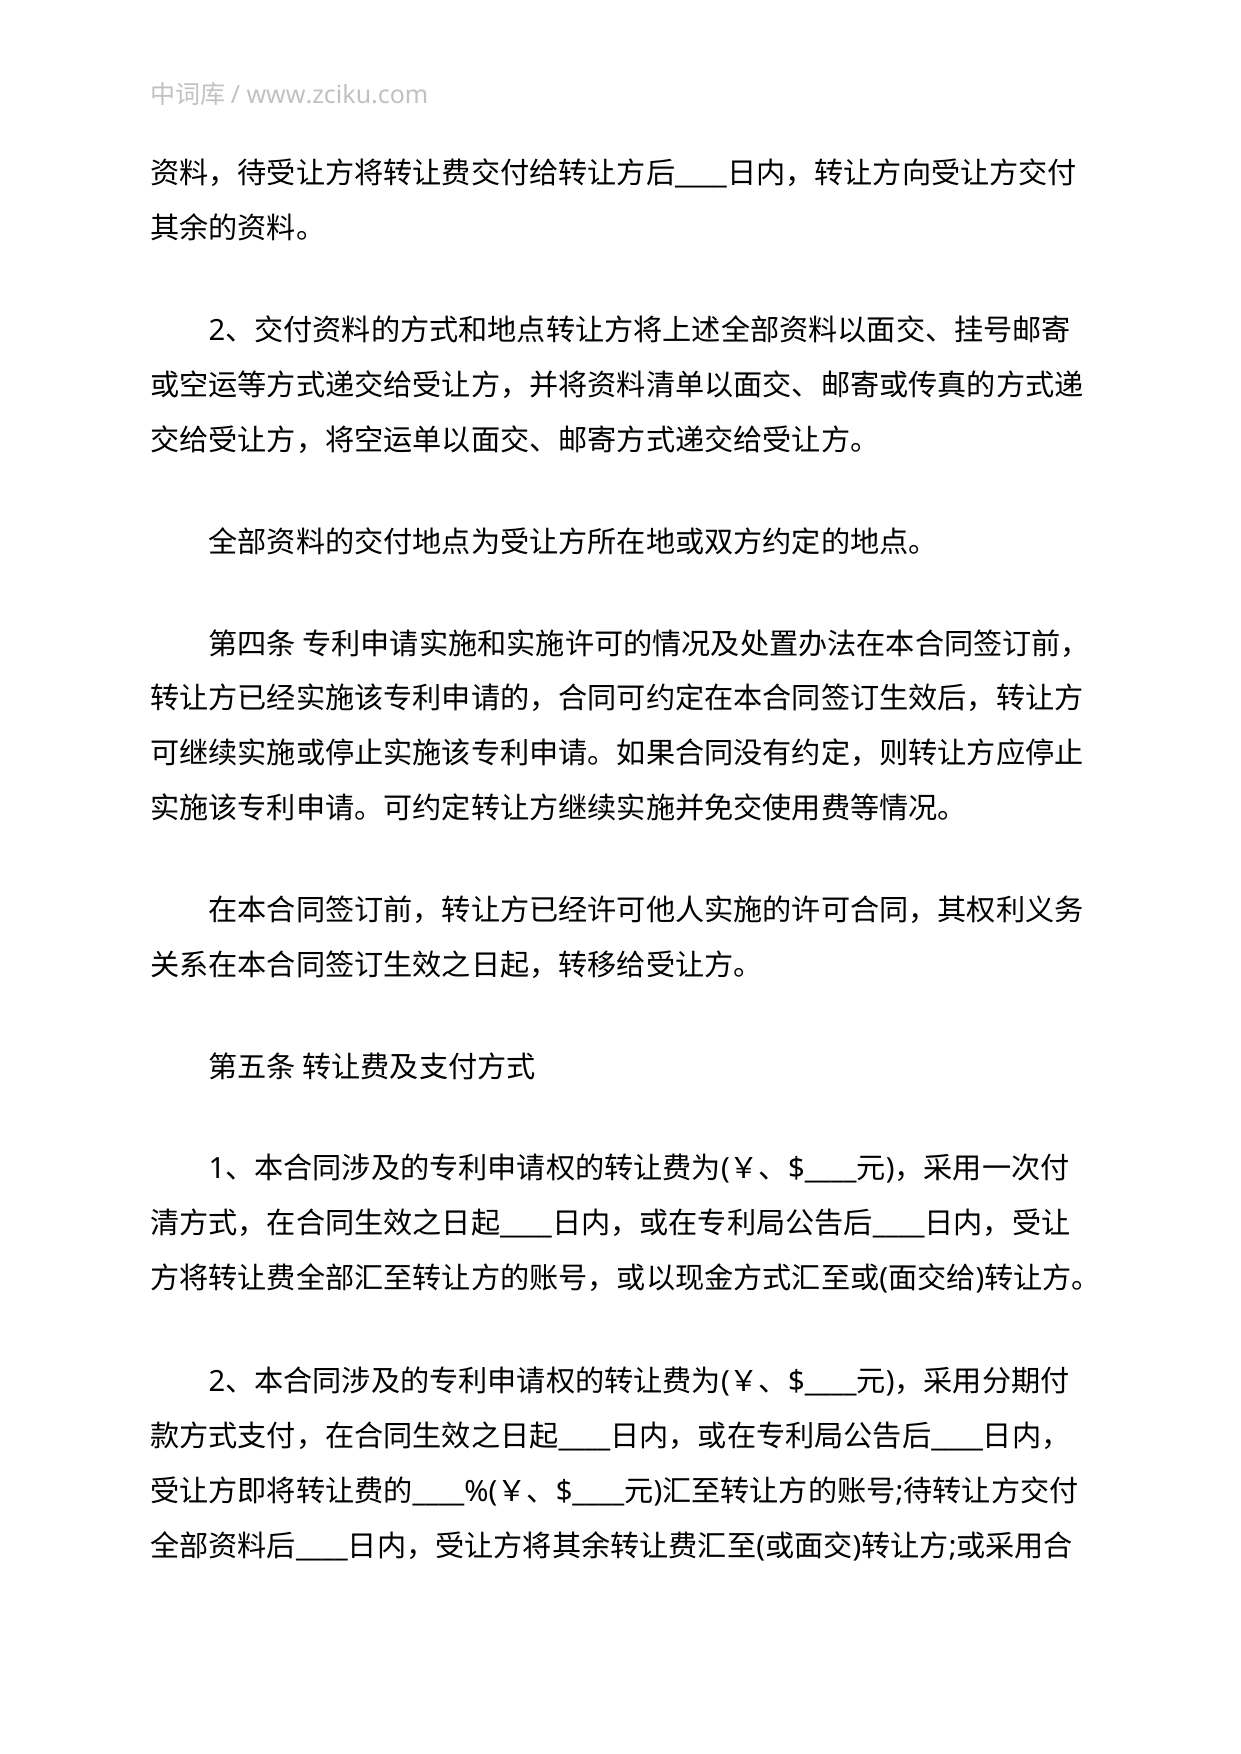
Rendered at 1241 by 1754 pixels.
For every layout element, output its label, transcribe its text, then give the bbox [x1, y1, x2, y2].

text 1、本合同涉及的专利申请权的转让费为(￥、$____元)，采用一次付清方式，在合同生效之日起____日内，或在专利局公告后____日内，受让方将转让费全部汇至转让方的账号，或以现金方式汇至或(面交给)转让方。 [150, 1145, 1090, 1297]
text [150, 150, 1090, 247]
text 第四条 专利申请实施和实施许可的情况及处置办法在本合同签订前，转让方已经实施该专利申请的，合同可约定在本合同签订生效后，转让方可继续实施或停止实施该专利申请。如果合同没有约定，则转让方应停止实施该专利申请。可约定转让方继续实施并免交使用费等情况。 [150, 620, 1090, 827]
text 在本合同签订前，转让方已经许可他人实施的许可合同，其权利义务关系在本合同签订生效之日起，转移给受让方。 [150, 887, 1090, 984]
text 2、交付资料的方式和地点转让方将上述全部资料以面交、挂号邮寄或空运等方式递交给受让方，并将资料清单以面交、邮寄或传真的方式递交给受让方，将空运单以面交、邮寄方式递交给受让方。 [150, 307, 1090, 459]
text 第五条 转让费及支付方式 [150, 1043, 1090, 1086]
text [150, 1357, 1090, 1564]
text 全部资料的交付地点为受让方所在地或双方约定的地点。 [150, 518, 1090, 561]
